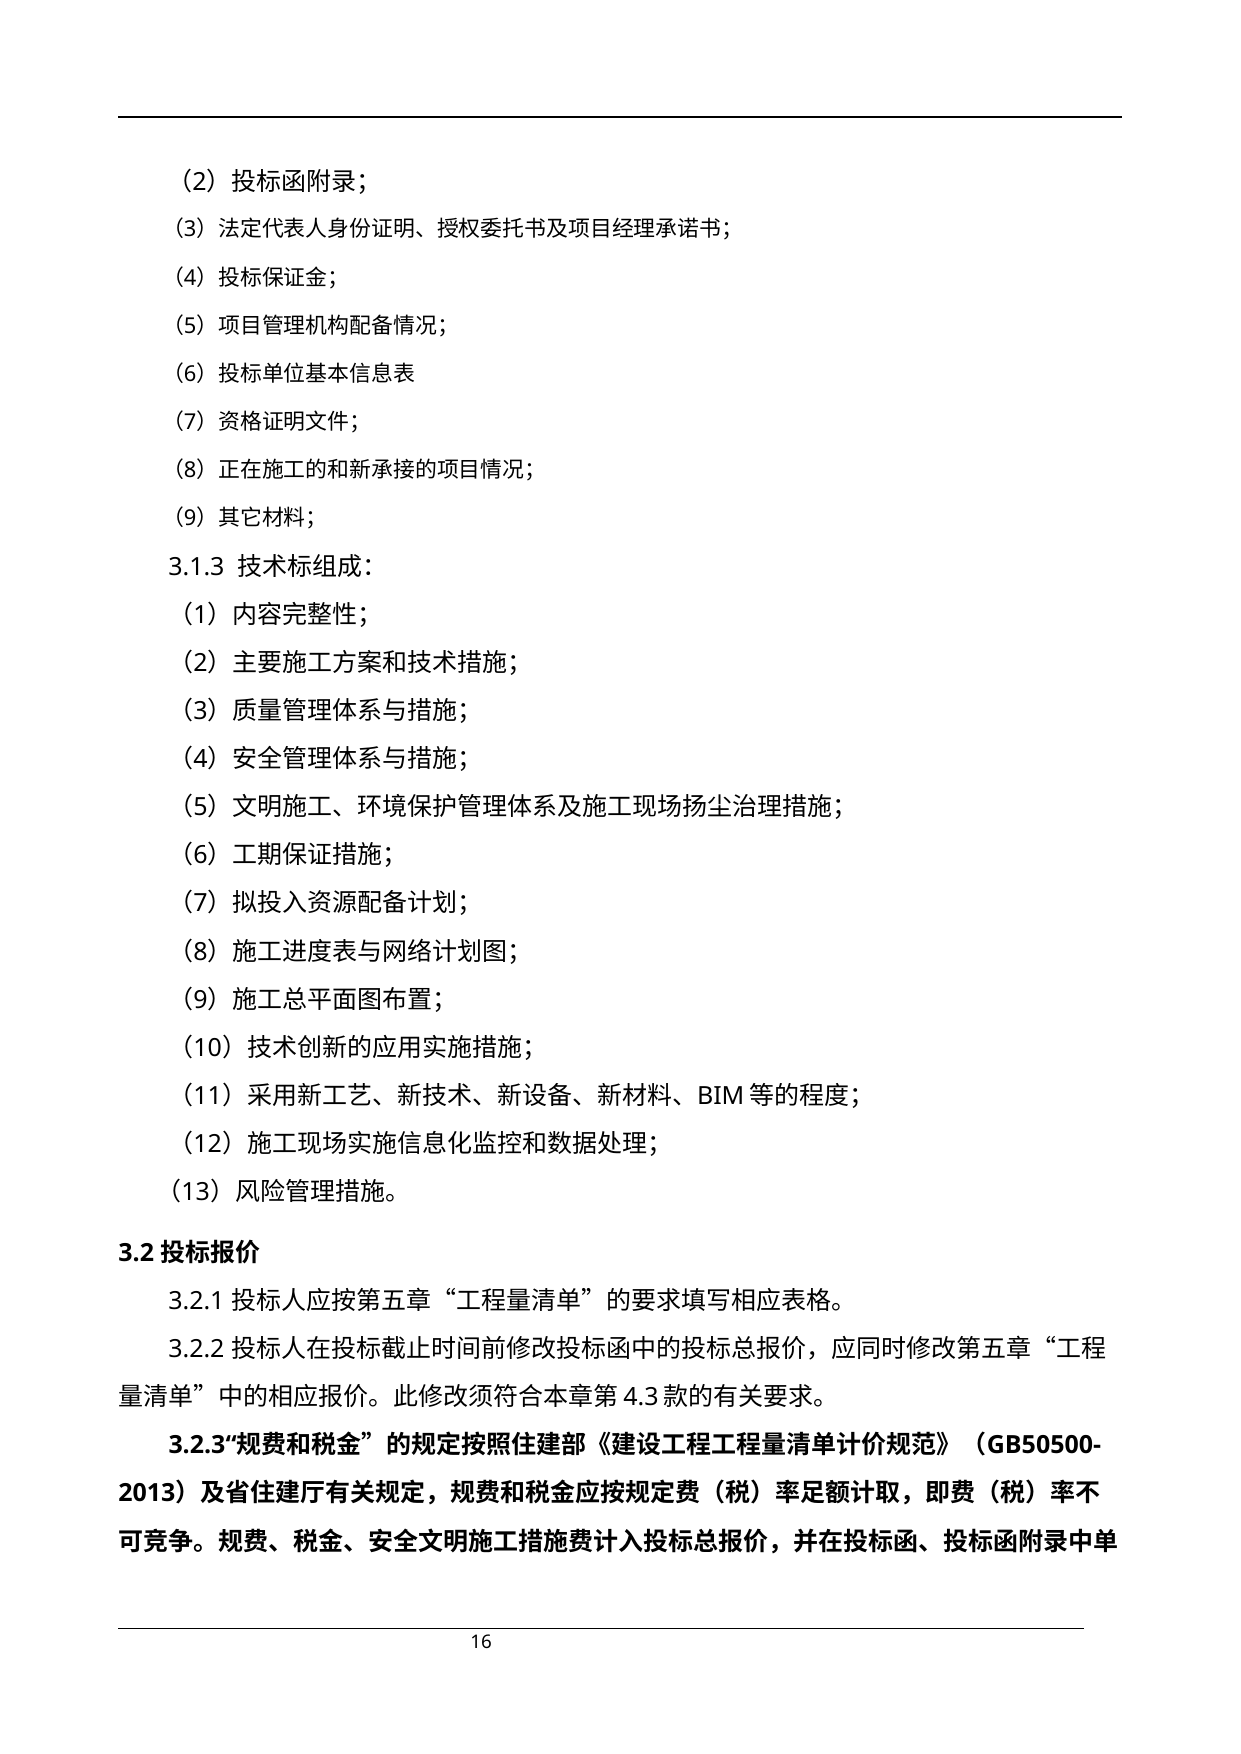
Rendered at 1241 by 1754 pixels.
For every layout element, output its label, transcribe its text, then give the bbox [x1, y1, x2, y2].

text （12）施工现场实施信息化监控和数据处理； [118, 1118, 1122, 1166]
text （7）拟投入资源配备计划； [118, 877, 1122, 925]
text （3）质量管理体系与措施； [118, 684, 1122, 733]
text （11）采用新工艺、新技术、新设备、新材料、BIM等的程度； [118, 1069, 1122, 1118]
text （7）资格证明文件； [118, 396, 1122, 444]
text （4）安全管理体系与措施； [118, 733, 1122, 781]
text 3.1.3 技术标组成： [118, 540, 1122, 588]
text （5）项目管理机构配备情况； [118, 299, 1122, 348]
text （9）其它材料； [118, 492, 1122, 540]
text （10）技术创新的应用实施措施； [118, 1021, 1122, 1069]
text （1）内容完整性； [118, 588, 1122, 636]
text （5）文明施工、环境保护管理体系及施工现场扬尘治理措施； [118, 781, 1122, 829]
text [118, 1419, 1122, 1563]
text （3）法定代表人身份证明、授权委托书及项目经理承诺书； [118, 203, 1122, 251]
text （8）施工进度表与网络计划图； [118, 925, 1122, 973]
text （8）正在施工的和新承接的项目情况； [118, 444, 1122, 492]
text （4）投标保证金； [118, 251, 1122, 299]
text （9）施工总平面图布置； [118, 973, 1122, 1021]
text （6）投标单位基本信息表 [118, 348, 1122, 396]
text 3.2.2 投标人在投标截止时间前修改投标函中的投标总报价，应同时修改第五章“工程量清单”中的相应报价。此修改须符合本章第4.3款的有关要求。 [118, 1323, 1122, 1419]
text （13）风险管理措施。 [118, 1166, 1122, 1214]
text （2）投标函附录； [118, 155, 1122, 203]
text 3.2 投标报价 [118, 1226, 1122, 1274]
text （6）工期保证措施； [118, 829, 1122, 877]
text 3.2.1 投标人应按第五章“工程量清单”的要求填写相应表格。 [118, 1274, 1122, 1323]
text （2）主要施工方案和技术措施； [118, 636, 1122, 684]
